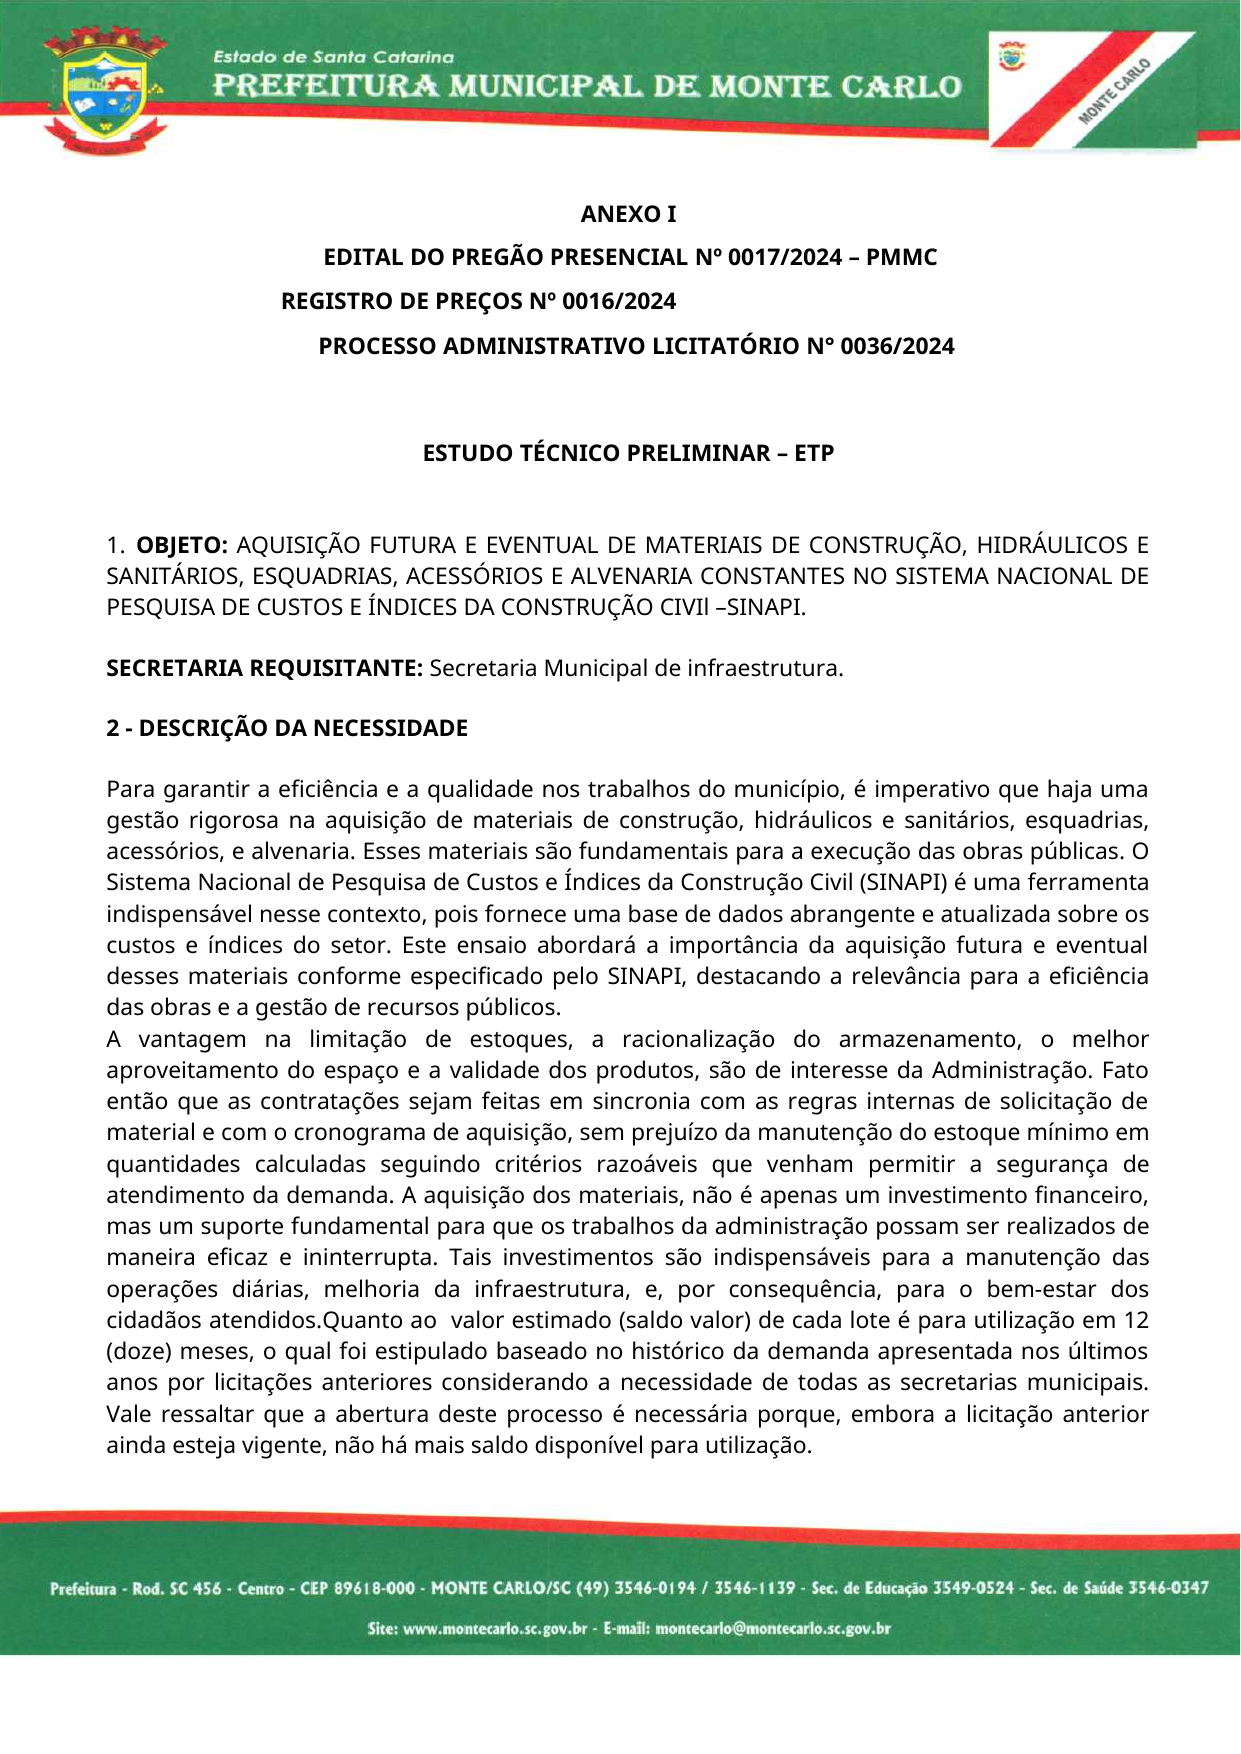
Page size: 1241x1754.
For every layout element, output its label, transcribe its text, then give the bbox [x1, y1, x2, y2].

text ESTUDO TÉCNICO PRELIMINAR – ETP [106, 437, 1151, 468]
text SECRETARIA REQUISITANTE: Secretaria Municipal de infraestrutura. [106, 652, 1151, 683]
text PROCESSO ADMINISTRATIVO LICITATÓRIO N° 0036/2024 [108, 330, 1153, 361]
text REGISTRO DE PREÇOS Nº 0016/2024 [108, 285, 1153, 317]
text ANEXO I [106, 198, 1151, 229]
list OBJETO: AQUISIÇÃO FUTURA E EVENTUAL DE MATERIAIS DE CONSTRUÇÃO, HIDRÁULICOS E SANITÁRIOS, ESQUADRIAS, ACESSÓRIOS E ALVENARIA CONSTANTES NO SISTEMA NACIONAL DE PESQUISA DE CUSTOS E ÍNDICES DA CONSTRUÇÃO CIVIl –SINAPI. [106, 529, 1151, 623]
text EDITAL DO PREGÃO PRESENCIAL Nº 0017/2024 – PMMC [108, 241, 1153, 272]
picture [0, 1506, 1241, 1660]
picture [0, 0, 1241, 171]
text 2 - DESCRIÇÃO DA NECESSIDADE [106, 712, 1151, 743]
text A vantagem na limitação de estoques, a racionalização do armazenamento, o melhor aproveitamento do espaço e a validade dos produtos, são de interesse da Administração. Fato então que as contratações sejam feitas em sincronia com as regras internas de solicitação de material e com o cronograma de aquisição, sem prejuízo da manutenção do estoque mínimo em quantidades calculadas seguindo critérios razoáveis que venham permitir a segurança de atendimento da demanda. A aquisição dos materiais, não é apenas um investimento financeiro, mas um suporte fundamental para que os trabalhos da administração possam ser realizados de maneira eficaz e ininterrupta. Tais investimentos são indispensáveis para a manutenção das operações diárias, melhoria da infraestrutura, e, por consequência, para o bem-estar dos cidadãos atendidos.Quanto ao valor estimado (saldo valor) de cada lote é para utilização em 12 (doze) meses, o qual foi estipulado baseado no histórico da demanda apresentada nos últimos anos por licitações anteriores considerando a necessidade de todas as secretarias municipais. Vale ressaltar que a abertura deste processo é necessária porque, embora a licitação anterior ainda esteja vigente, não há mais saldo disponível para utilização. [106, 1023, 1151, 1460]
text Para garantir a eficiência e a qualidade nos trabalhos do município, é imperativo que haja uma gestão rigorosa na aquisição de materiais de construção, hidráulicos e sanitários, esquadrias, acessórios, e alvenaria. Esses materiais são fundamentais para a execução das obras públicas. O Sistema Nacional de Pesquisa de Custos e Índices da Construção Civil (SINAPI) é uma ferramenta indispensável nesse contexto, pois fornece uma base de dados abrangente e atualizada sobre os custos e índices do setor. Este ensaio abordará a importância da aquisição futura e eventual desses materiais conforme especificado pelo SINAPI, destacando a relevância para a eficiência das obras e a gestão de recursos públicos. [106, 773, 1151, 1023]
